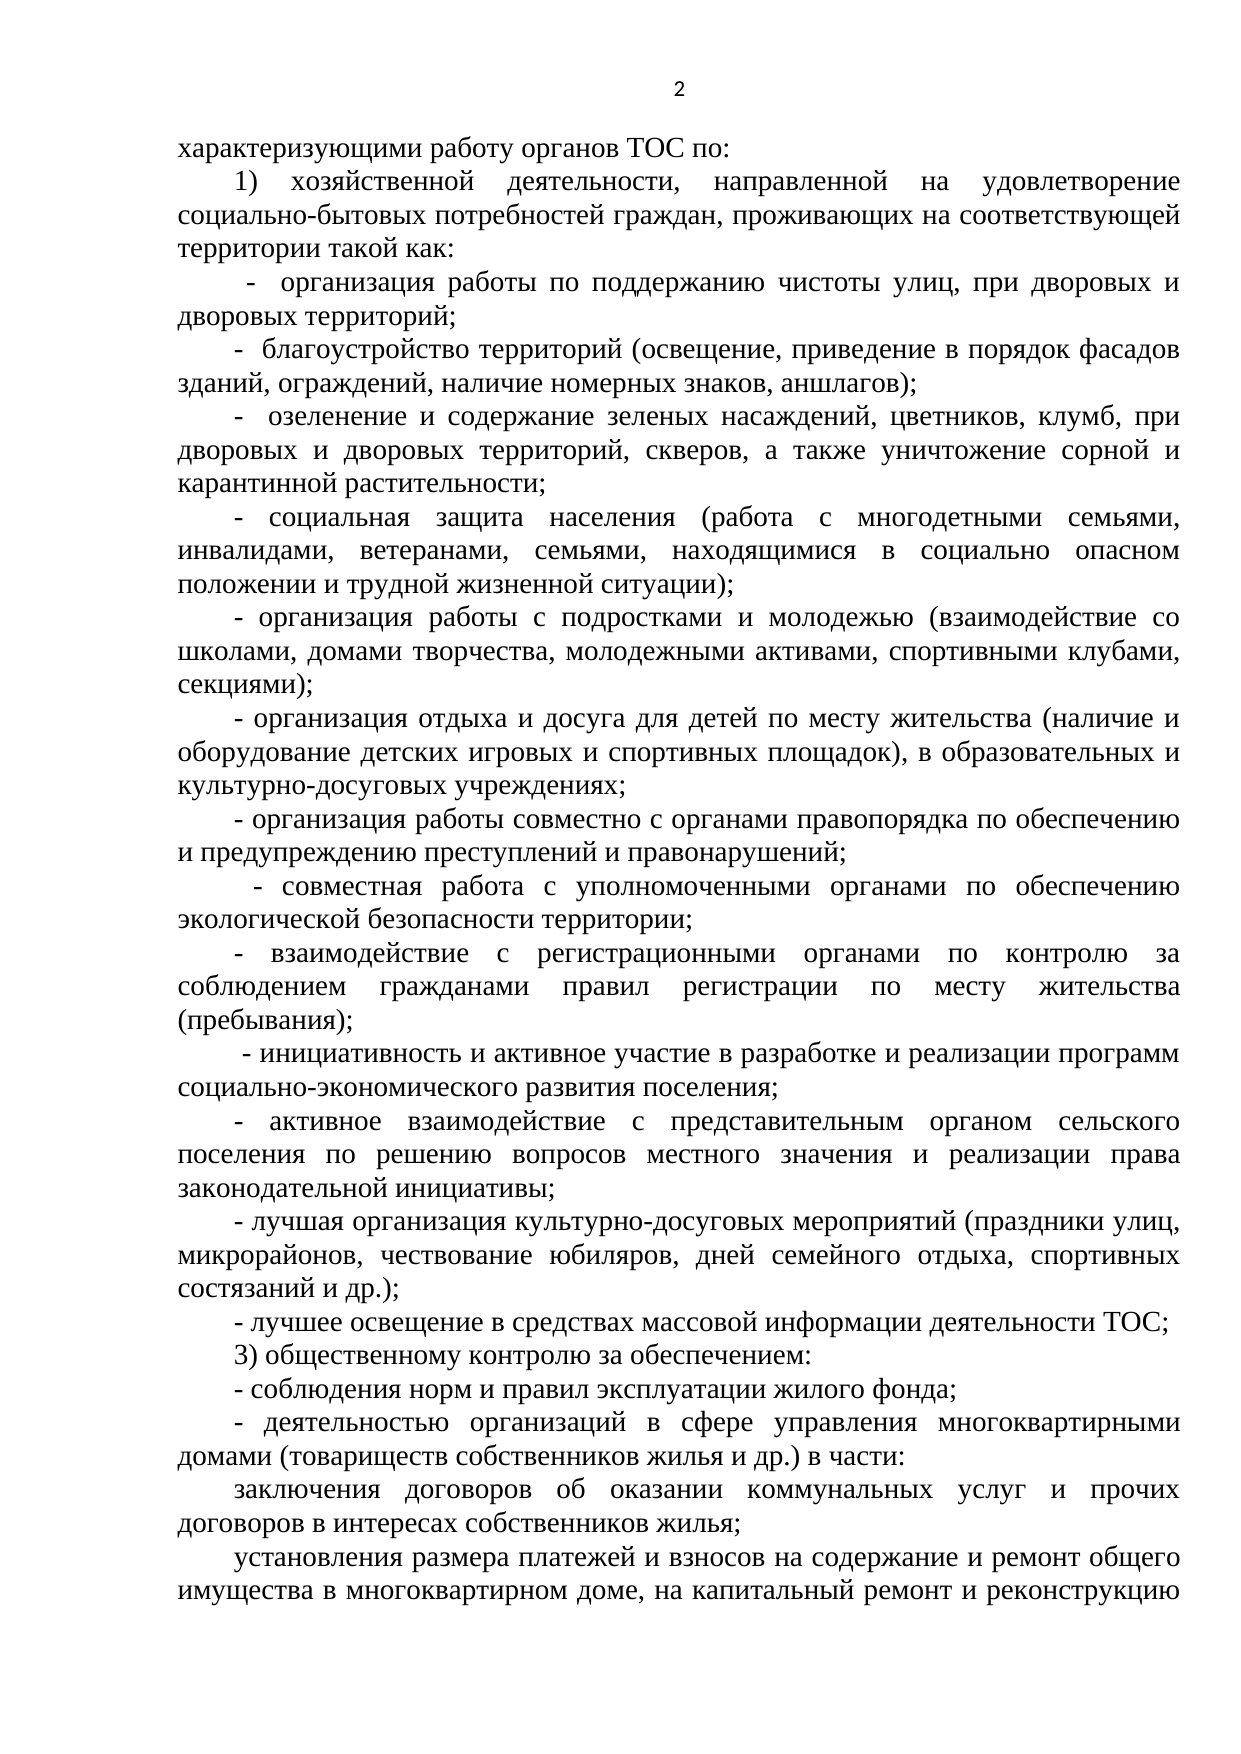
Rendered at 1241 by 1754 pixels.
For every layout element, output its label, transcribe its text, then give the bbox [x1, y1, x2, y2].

text - организация работы по поддержанию чистоты улиц, при дворовых и дворовых территорий; [177, 264, 1181, 331]
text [177, 1539, 1181, 1606]
text - деятельностью организаций в сфере управления многоквартирными домами (товариществ собственников жилья и др.) в части: [177, 1404, 1181, 1472]
text заключения договоров об оказании коммунальных услуг и прочих договоров в интересах собственников жилья; [177, 1472, 1181, 1539]
text - организация работы совместно с органами правопорядка по обеспечению и предупреждению преступлений и правонарушений; [177, 801, 1181, 868]
text - организация отдыха и досуга для детей по месту жительства (наличие и оборудование детских игровых и спортивных площадок), в образовательных и культурно-досуговых учреждениях; [177, 700, 1181, 801]
text - благоустройство территорий (освещение, приведение в порядок фасадов зданий, ограждений, наличие номерных знаков, аншлагов); [177, 331, 1181, 398]
text - инициативность и активное участие в разработке и реализации программ социально-экономического развития поселения; [177, 1036, 1181, 1103]
text - лучшая организация культурно-досуговых мероприятий (праздники улиц, микрорайонов, чествование юбиляров, дней семейного отдыха, спортивных состязаний и др.); [177, 1203, 1181, 1304]
text 1) хозяйственной деятельности, направленной на удовлетворение социально-бытовых потребностей граждан, проживающих на соответствующей территории такой как: [177, 163, 1181, 264]
text - социальная защита населения (работа с многодетными семьями, инвалидами, ветеранами, семьями, находящимися в социально опасном положении и трудной жизненной ситуации); [177, 499, 1181, 599]
text - совместная работа с уполномоченными органами по обеспечению экологической безопасности территории; [177, 868, 1181, 935]
text 3) общественному контролю за обеспечением: [177, 1337, 1181, 1371]
text - взаимодействие с регистрационными органами по контролю за соблюдением гражданами правил регистрации по месту жительства (пребывания); [177, 935, 1181, 1036]
text - озеленение и содержание зеленых насаждений, цветников, клумб, при дворовых и дворовых территорий, скверов, а также уничтожение сорной и карантинной растительности; [177, 398, 1181, 499]
text - лучшее освещение в средствах массовой информации деятельности ТОС; [177, 1304, 1181, 1337]
text - организация работы с подростками и молодежью (взаимодействие со школами, домами творчества, молодежными активами, спортивными клубами, секциями); [177, 599, 1181, 700]
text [177, 130, 1181, 163]
text - активное взаимодействие с представительным органом сельского поселения по решению вопросов местного значения и реализации права законодательной инициативы; [177, 1103, 1181, 1203]
text - соблюдения норм и правил эксплуатации жилого фонда; [177, 1371, 1181, 1404]
